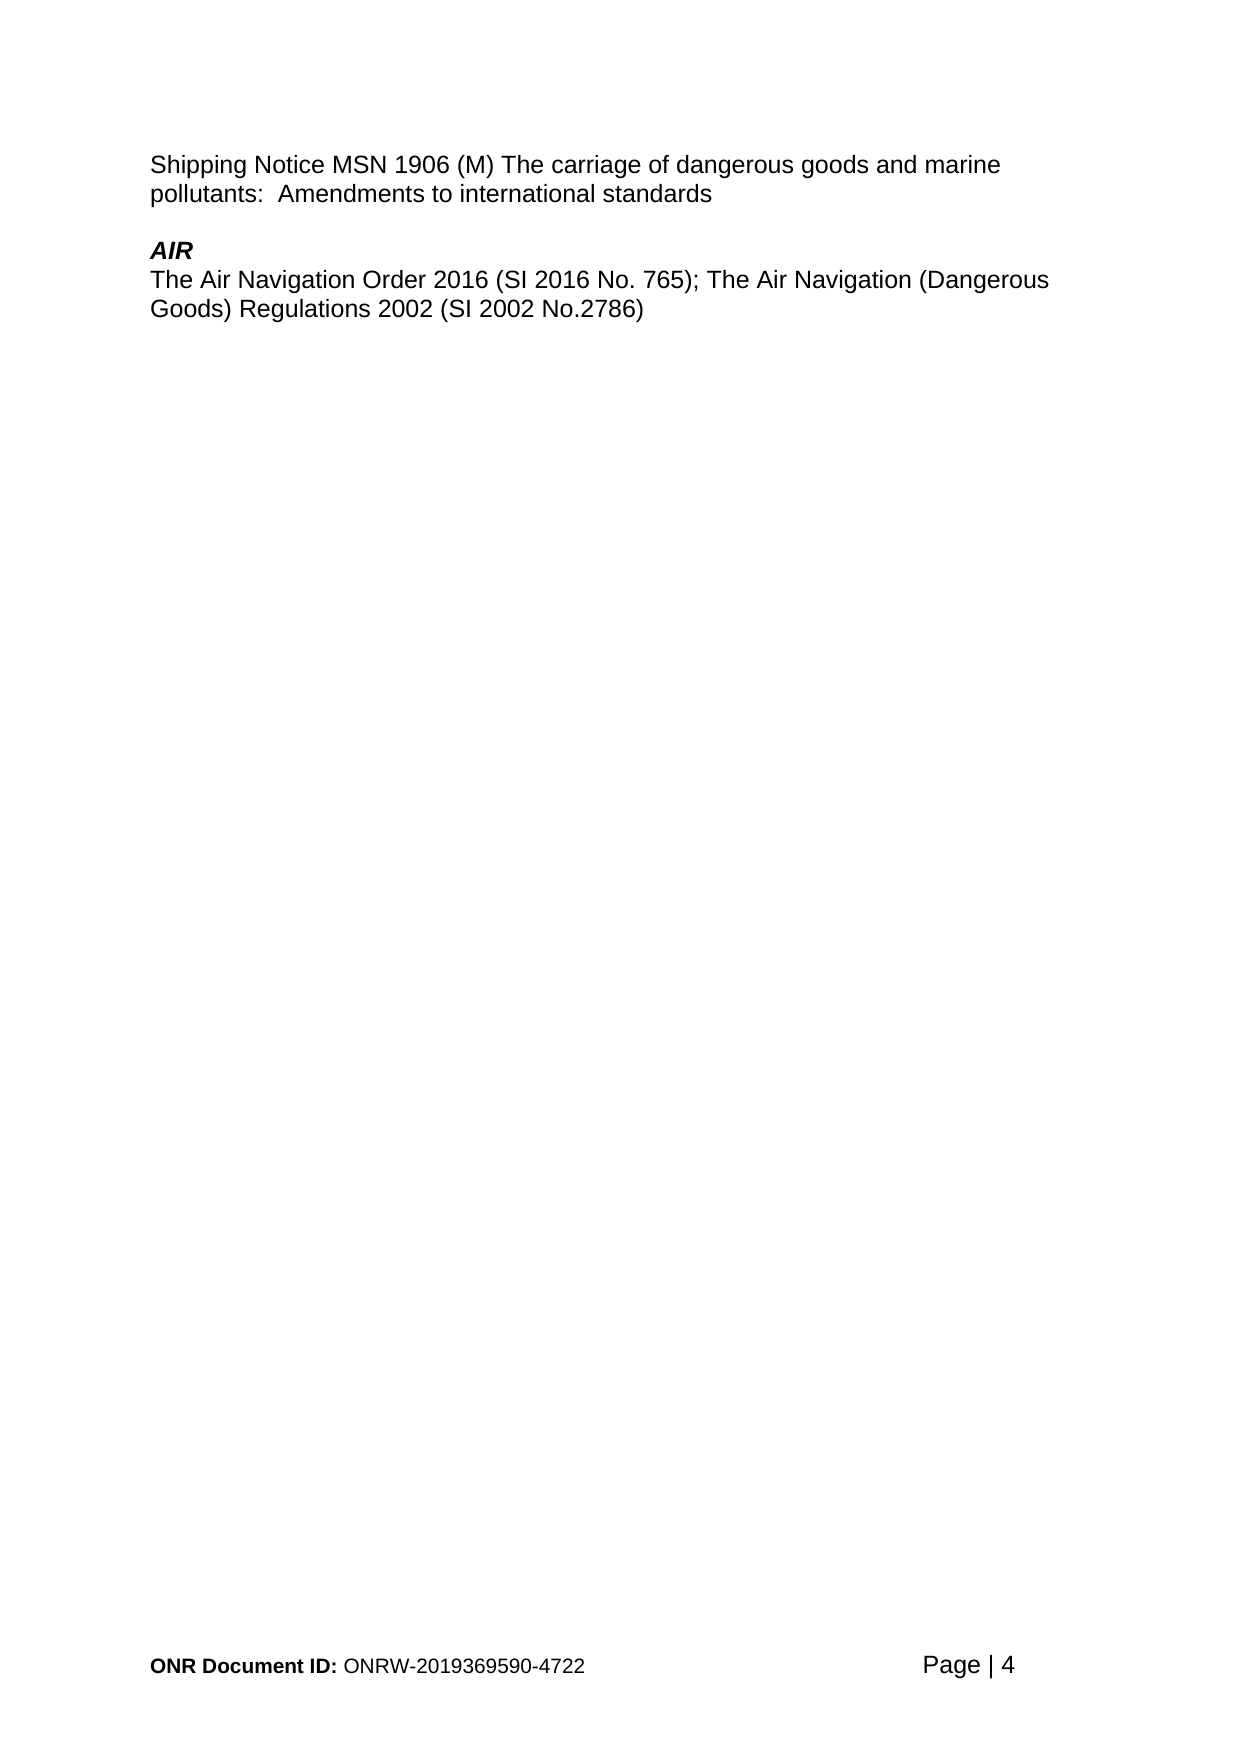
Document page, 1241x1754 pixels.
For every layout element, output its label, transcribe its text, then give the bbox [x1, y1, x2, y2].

text The Air Navigation Order 2016 (SI 2016 No. 765); The Air Navigation (Dangerous Goods) Regulations 2002 (SI 2002 No.2786) [150, 265, 1090, 322]
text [150, 150, 1090, 207]
